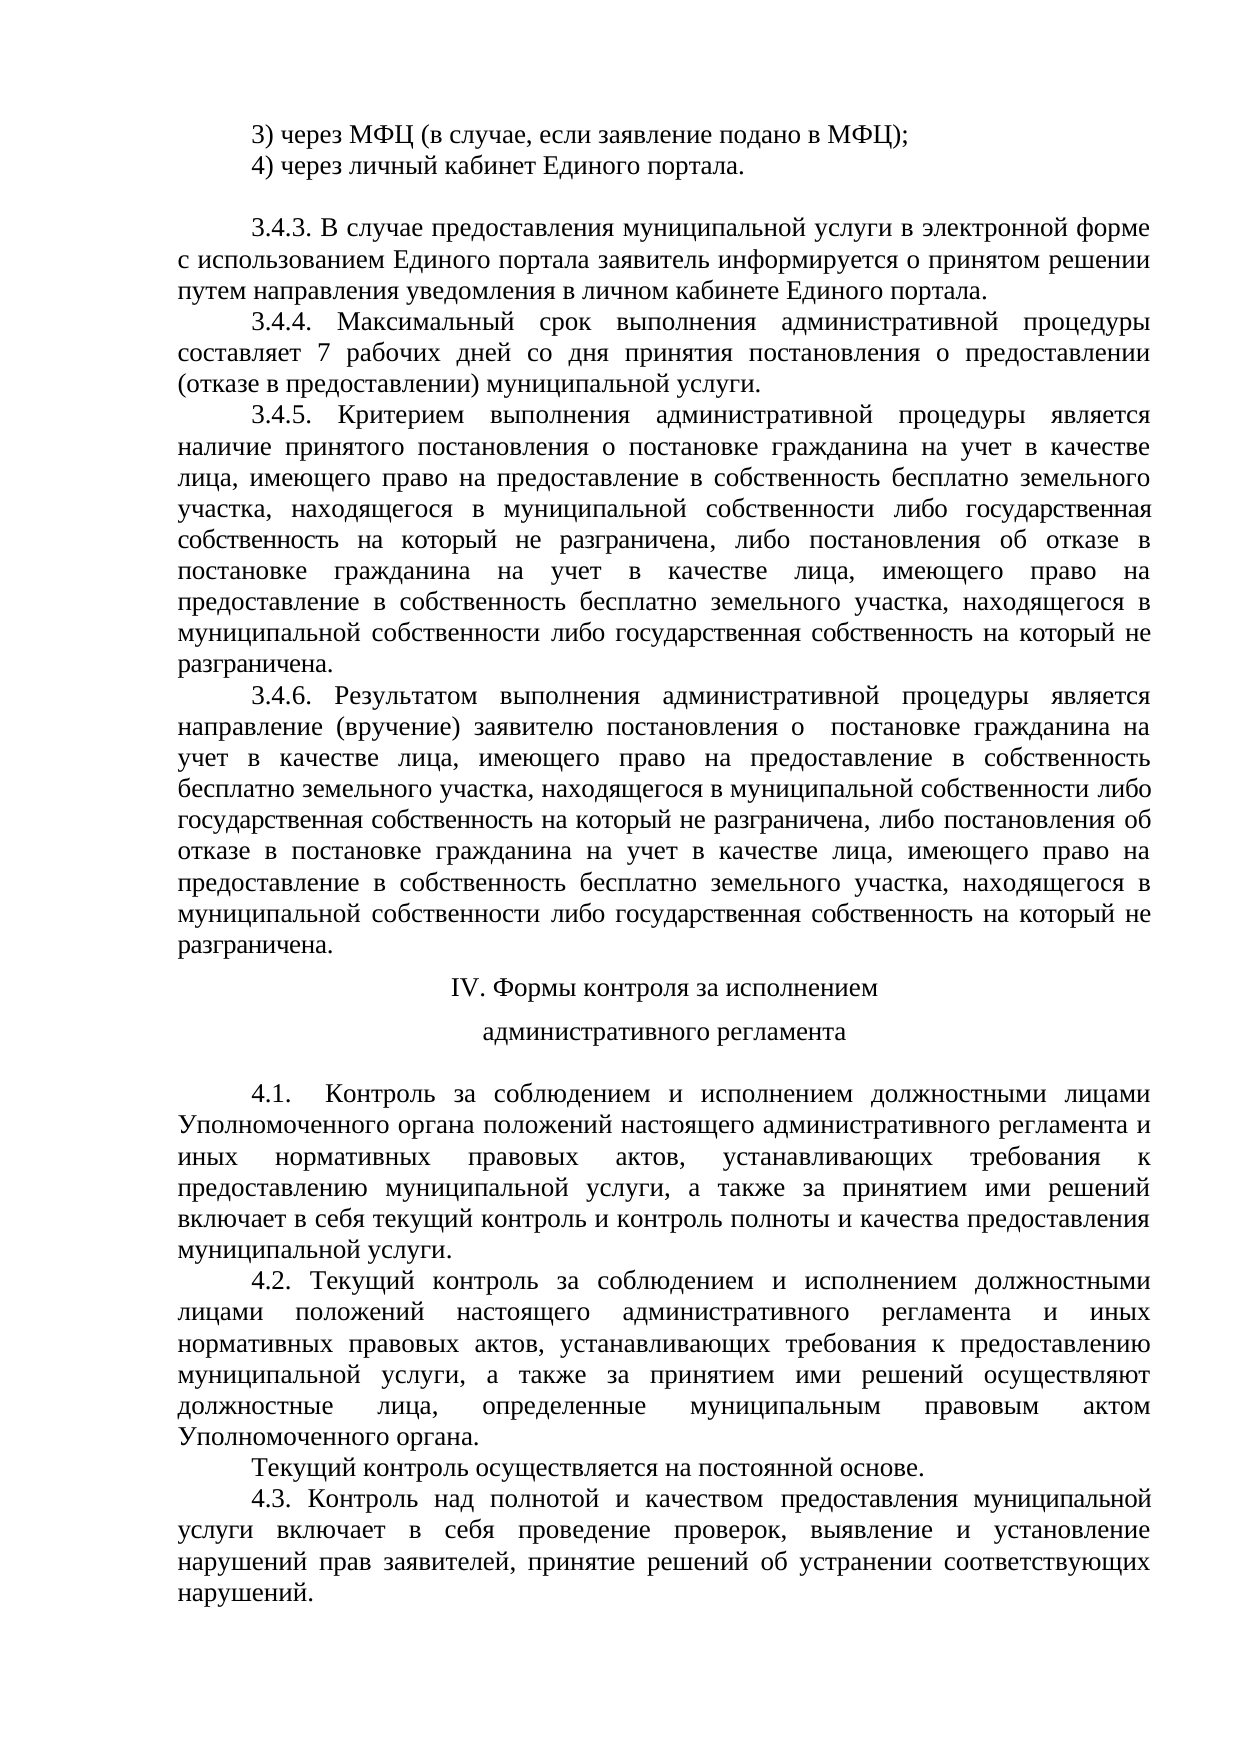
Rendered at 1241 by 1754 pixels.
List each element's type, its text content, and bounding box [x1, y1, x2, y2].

text 3.4.6. Результатом выполнения административной процедуры является направление (вручение) заявителю постановления о постановке гражданина на учет в качестве лица, имеющего право на предоставление в собственность бесплатно земельного участка, находящегося в муниципальной собственности либо государственная собственность на который не разграничена, либо постановления об отказе в постановке гражданина на учет в качестве лица, имеющего право на предоставление в собственность бесплатно земельного участка, находящегося в муниципальной собственности либо государственная собственность на который не разграничена. [177, 679, 1152, 959]
text 4.3. Контроль над полнотой и качеством предоставления муниципальной услуги включает в себя проведение проверок, выявление и установление нарушений прав заявителей, принятие решений об устранении соответствующих нарушений. [177, 1482, 1152, 1607]
text 4) через личный кабинет Единого портала. [177, 149, 1152, 180]
text 4.2. Текущий контроль за соблюдением и исполнением должностными лицами положений настоящего административного регламента и иных нормативных правовых актов, устанавливающих требования к предоставлению муниципальной услуги, а также за принятием ими решений осуществляют должностные лица, определенные муниципальным правовым актом Уполномоченного органа. [177, 1264, 1152, 1451]
text 3.4.3. В случае предоставления муниципальной услуги в электронной форме с использованием Единого портала заявитель информируется о принятом решении путем направления уведомления в личном кабинете Единого портала. [177, 212, 1152, 305]
text 3) через МФЦ (в случае, если заявление подано в МФЦ); [177, 118, 1152, 149]
subtitle административного регламента [177, 1015, 1152, 1046]
text Текущий контроль осуществляется на постоянной основе. [177, 1451, 1152, 1482]
text 3.4.5. Критерием выполнения административной процедуры является наличие принятого постановления о постановке гражданина на учет в качестве лица, имеющего право на предоставление в собственность бесплатно земельного участка, находящегося в муниципальной собственности либо государственная собственность на который не разграничена, либо постановления об отказе в постановке гражданина на учет в качестве лица, имеющего право на предоставление в собственность бесплатно земельного участка, находящегося в муниципальной собственности либо государственная собственность на который не разграничена. [177, 398, 1152, 679]
subtitle IV. Формы контроля за исполнением [177, 972, 1152, 1003]
text 3.4.4. Максимальный срок выполнения административной процедуры составляет 7 рабочих дней со дня принятия постановления о предоставлении (отказе в предоставлении) муниципальной услуги. [177, 305, 1152, 398]
text 4.1. Контроль за соблюдением и исполнением должностными лицами Уполномоченного органа положений настоящего административного регламента и иных нормативных правовых актов, устанавливающих требования к предоставлению муниципальной услуги, а также за принятием ими решений включает в себя текущий контроль и контроль полноты и качества предоставления муниципальной услуги. [177, 1077, 1152, 1264]
